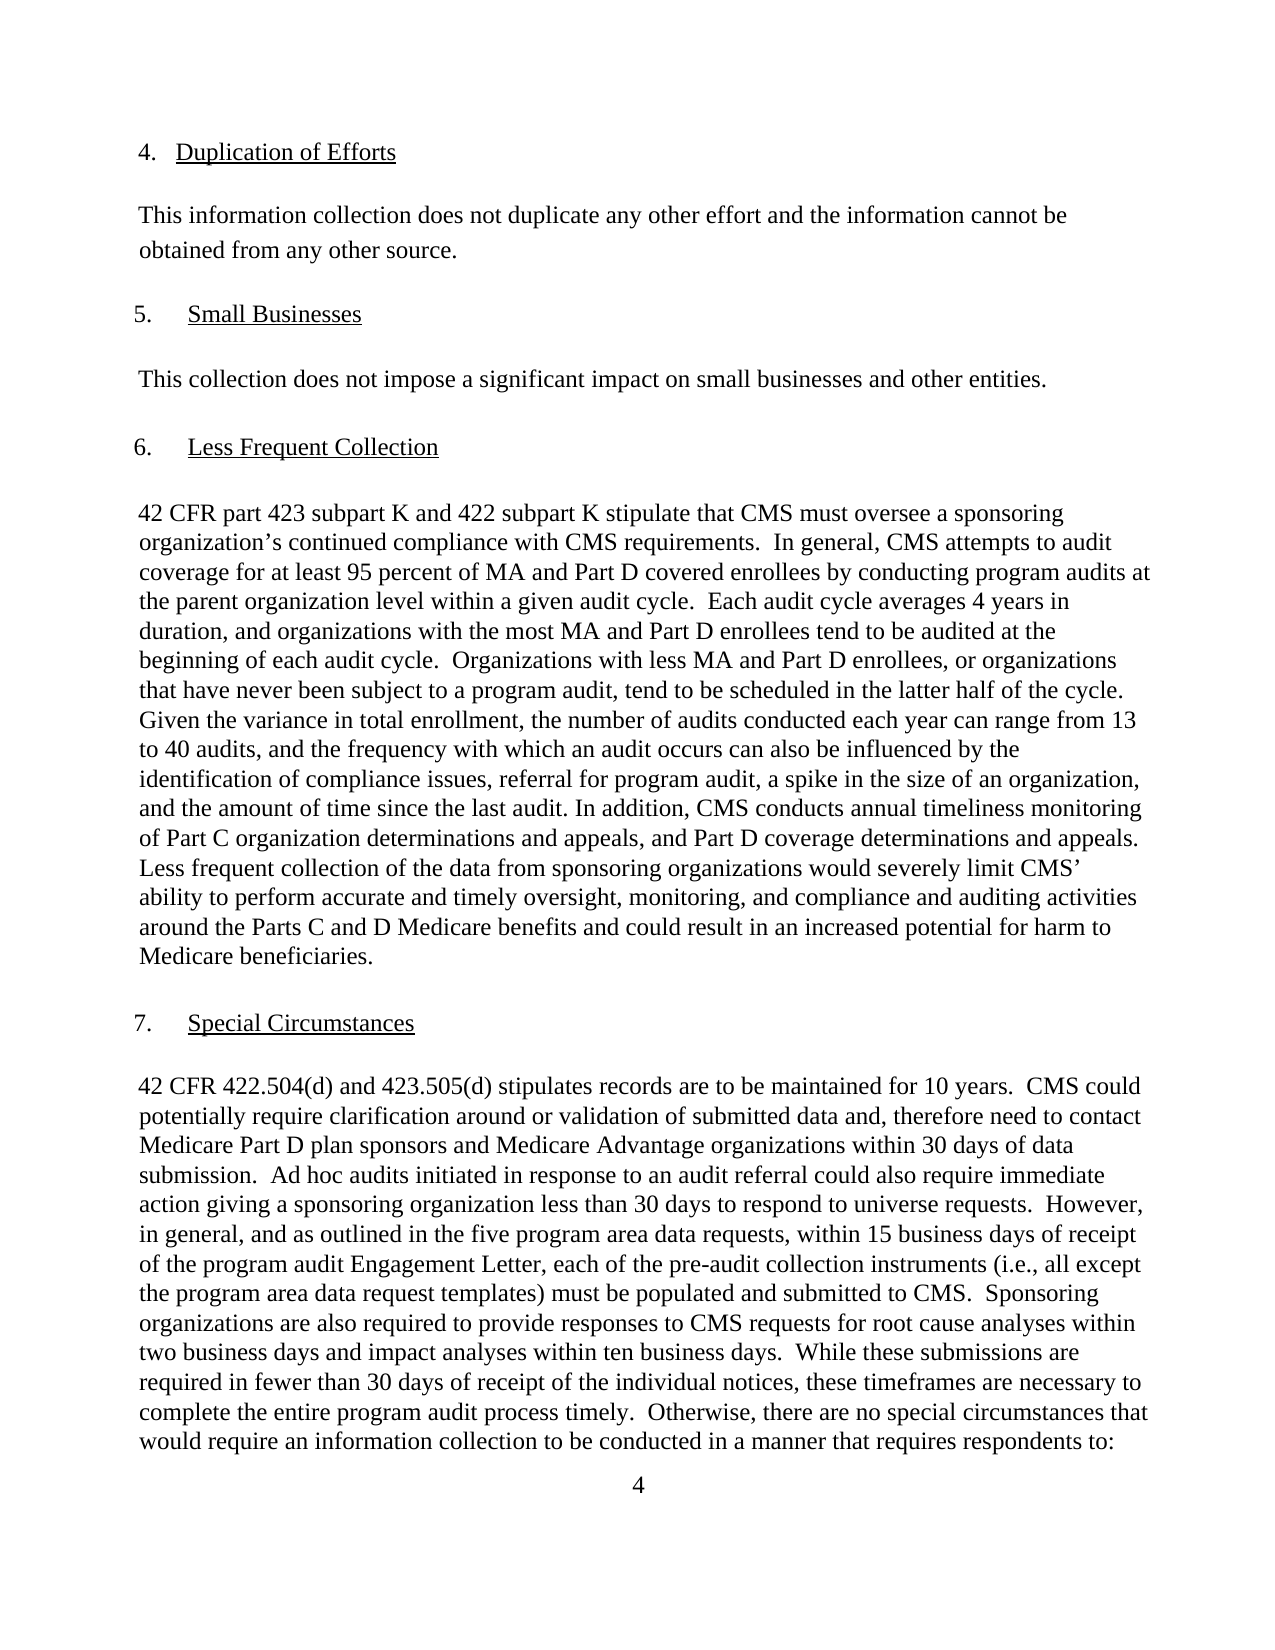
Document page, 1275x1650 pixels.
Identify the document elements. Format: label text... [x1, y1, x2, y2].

subtitle 6. Less Frequent Collection [0, 432, 1151, 460]
text This collection does not impose a significant impact on small businesses and other entities. [138, 364, 1151, 393]
subtitle 7. Special Circumstances [0, 1008, 1151, 1037]
text 42 CFR 422.504(d) and 423.505(d) stipulates records are to be maintained for 10 years. CMS could potentially require clarification around or validation of submitted data and, therefore need to contact Medicare Part D plan sponsors and Medicare Advantage organizations within 30 days of data submission. Ad hoc audits initiated in response to an audit referral could also require immediate action giving a sponsoring organization less than 30 days to respond to universe requests. However, in general, and as outlined in the five program area data requests, within 15 business days of receipt of the program audit Engagement Letter, each of the pre-audit collection instruments (i.e., all except the program area data request templates) must be populated and submitted to CMS. Sponsoring organizations are also required to provide responses to CMS requests for root cause analyses within two business days and impact analyses within ten business days. While these submissions are required in fewer than 30 days of receipt of the individual notices, these timeframes are necessary to complete the entire program audit process timely. Otherwise, there are no special circumstances that would require an information collection to be conducted in a manner that requires respondents to: [138, 1071, 1151, 1455]
subtitle 4. Duplication of Efforts [138, 137, 1151, 166]
text This information collection does not duplicate any other effort and the information cannot be obtained from any other source. [138, 200, 1151, 265]
text 5. Small Businesses [0, 299, 1151, 327]
text 42 CFR part 423 subpart K and 422 subpart K stipulate that CMS must oversee a sponsoring organization’s continued compliance with CMS requirements. In general, CMS attempts to audit coverage for at least 95 percent of MA and Part D covered enrollees by conducting program audits at the parent organization level within a given audit cycle. Each audit cycle averages 4 years in duration, and organizations with the most MA and Part D enrollees tend to be audited at the beginning of each audit cycle. Organizations with less MA and Part D enrollees, or organizations that have never been subject to a program audit, tend to be scheduled in the latter half of the cycle. Given the variance in total enrollment, the number of audits conducted each year can range from 13 to 40 audits, and the frequency with which an audit occurs can also be influenced by the identification of compliance issues, referral for program audit, a spike in the size of an organization, and the amount of time since the last audit. In addition, CMS conducts annual timeliness monitoring of Part C organization determinations and appeals, and Part D coverage determinations and appeals. Less frequent collection of the data from sponsoring organizations would severely limit CMS’ ability to perform accurate and timely oversight, monitoring, and compliance and auditing activities around the Parts C and D Medicare benefits and could result in an increased potential for harm to Medicare beneficiaries. [138, 498, 1151, 970]
